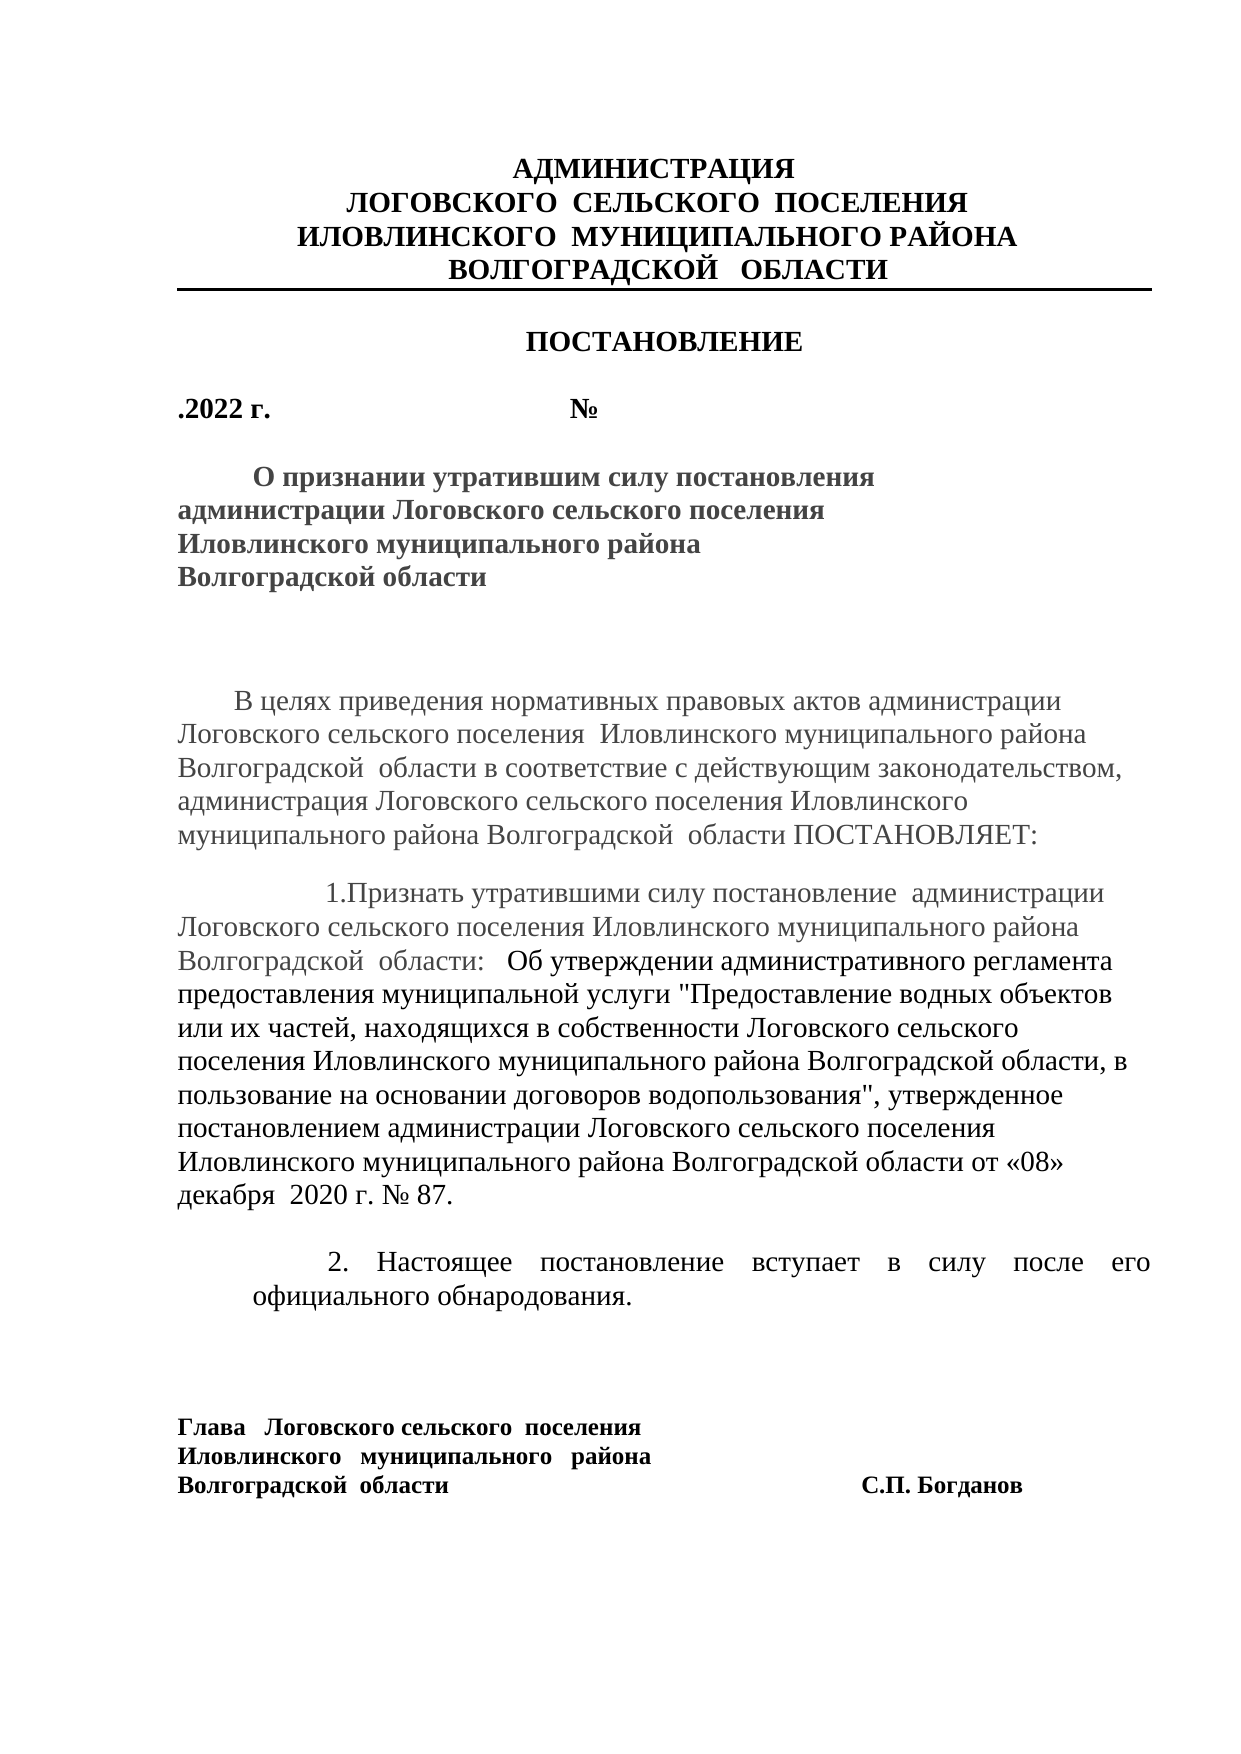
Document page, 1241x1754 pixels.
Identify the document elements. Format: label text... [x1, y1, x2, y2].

text Волгоградской области [177, 559, 1152, 593]
text ПОСТАНОВЛЕНИЕ [177, 324, 1152, 358]
text Глава Логовского сельского поселения [177, 1412, 1152, 1441]
text администрации Логовского сельского поселения [177, 492, 1152, 526]
text О признании утратившим силу постановления [177, 459, 1152, 492]
text 2. Настоящее постановление вступает в силу после его официального обнародования. [252, 1244, 1152, 1312]
text В целях приведения нормативных правовых актов администрации Логовского сельского поселения Иловлинского муниципального района Волгоградской области в соответствие с действующим законодательством, администрация Логовского сельского поселения Иловлинского муниципального района Волгоградской области ПОСТАНОВЛЯЕТ: [177, 683, 1152, 851]
text АДМИНИСТРАЦИЯ ЛОГОВСКОГО СЕЛЬСКОГО ПОСЕЛЕНИЯ ИЛОВЛИНСКОГО МУНИЦИПАЛЬНОГО РАЙОНА ВОЛГОГРАДСКОЙ ОБЛАСТИ [177, 152, 1152, 288]
text Иловлинского муниципального района [177, 1441, 1152, 1470]
text .2022 г. № [177, 392, 1152, 425]
text Волгоградской области С.П. Богданов [177, 1470, 1152, 1498]
text Иловлинского муниципального района [177, 526, 1152, 559]
text 1.Признать утратившими силу постановление администрации Логовского сельского поселения Иловлинского муниципального района Волгоградской области: Об утверждении административного регламента предоставления муниципальной услуги "Предоставление водных объектов или их частей, находящихся в собственности Логовского сельского поселения Иловлинского муниципального района Волгоградской области, в пользование на основании договоров водопользования", утвержденное постановлением администрации Логовского сельского поселения Иловлинского муниципального района Волгоградской области от «08» декабря 2020 г. № 87. [177, 876, 1152, 1211]
